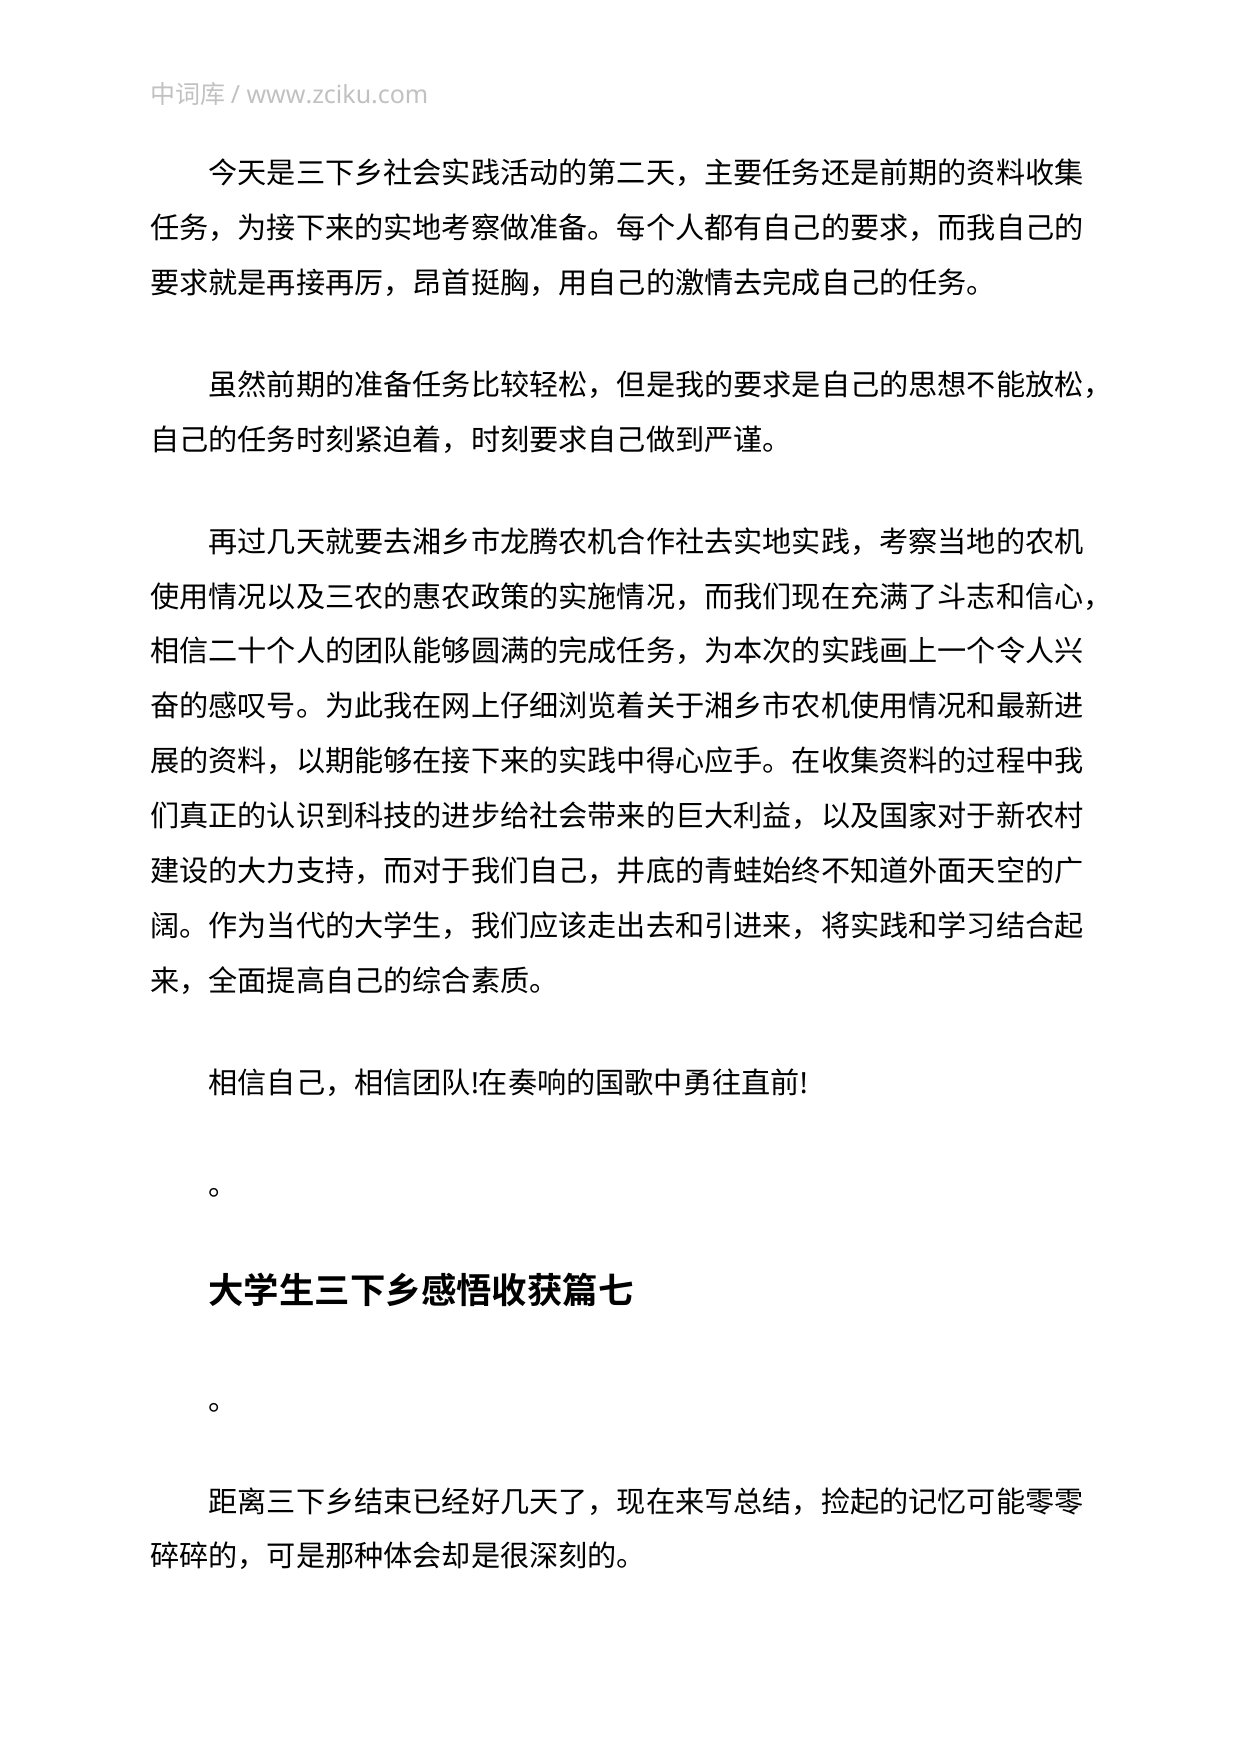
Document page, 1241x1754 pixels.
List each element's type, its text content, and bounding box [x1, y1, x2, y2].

text 今天是三下乡社会实践活动的第二天，主要任务还是前期的资料收集任务，为接下来的实地考察做准备。每个人都有自己的要求，而我自己的要求就是再接再厉，昂首挺胸，用自己的激情去完成自己的任务。 [150, 150, 1090, 302]
text 。 [150, 1161, 1090, 1203]
text 相信自己，相信团队!在奏响的国歌中勇往直前! [150, 1059, 1090, 1102]
text 虽然前期的准备任务比较轻松，但是我的要求是自己的思想不能放松，自己的任务时刻紧迫着，时刻要求自己做到严谨。 [150, 362, 1090, 459]
text 距离三下乡结束已经好几天了，现在来写总结，捡起的记忆可能零零碎碎的，可是那种体会却是很深刻的。 [150, 1478, 1090, 1575]
text 大学生三下乡感悟收获篇七 [150, 1263, 1090, 1314]
text 再过几天就要去湘乡市龙腾农机合作社去实地实践，考察当地的农机使用情况以及三农的惠农政策的实施情况，而我们现在充满了斗志和信心，相信二十个人的团队能够圆满的完成任务，为本次的实践画上一个令人兴奋的感叹号。为此我在网上仔细浏览着关于湘乡市农机使用情况和最新进展的资料，以期能够在接下来的实践中得心应手。在收集资料的过程中我们真正的认识到科技的进步给社会带来的巨大利益，以及国家对于新农村建设的大力支持，而对于我们自己，井底的青蛙始终不知道外面天空的广阔。作为当代的大学生，我们应该走出去和引进来，将实践和学习结合起来，全面提高自己的综合素质。 [150, 518, 1090, 1000]
text 。 [150, 1376, 1090, 1419]
